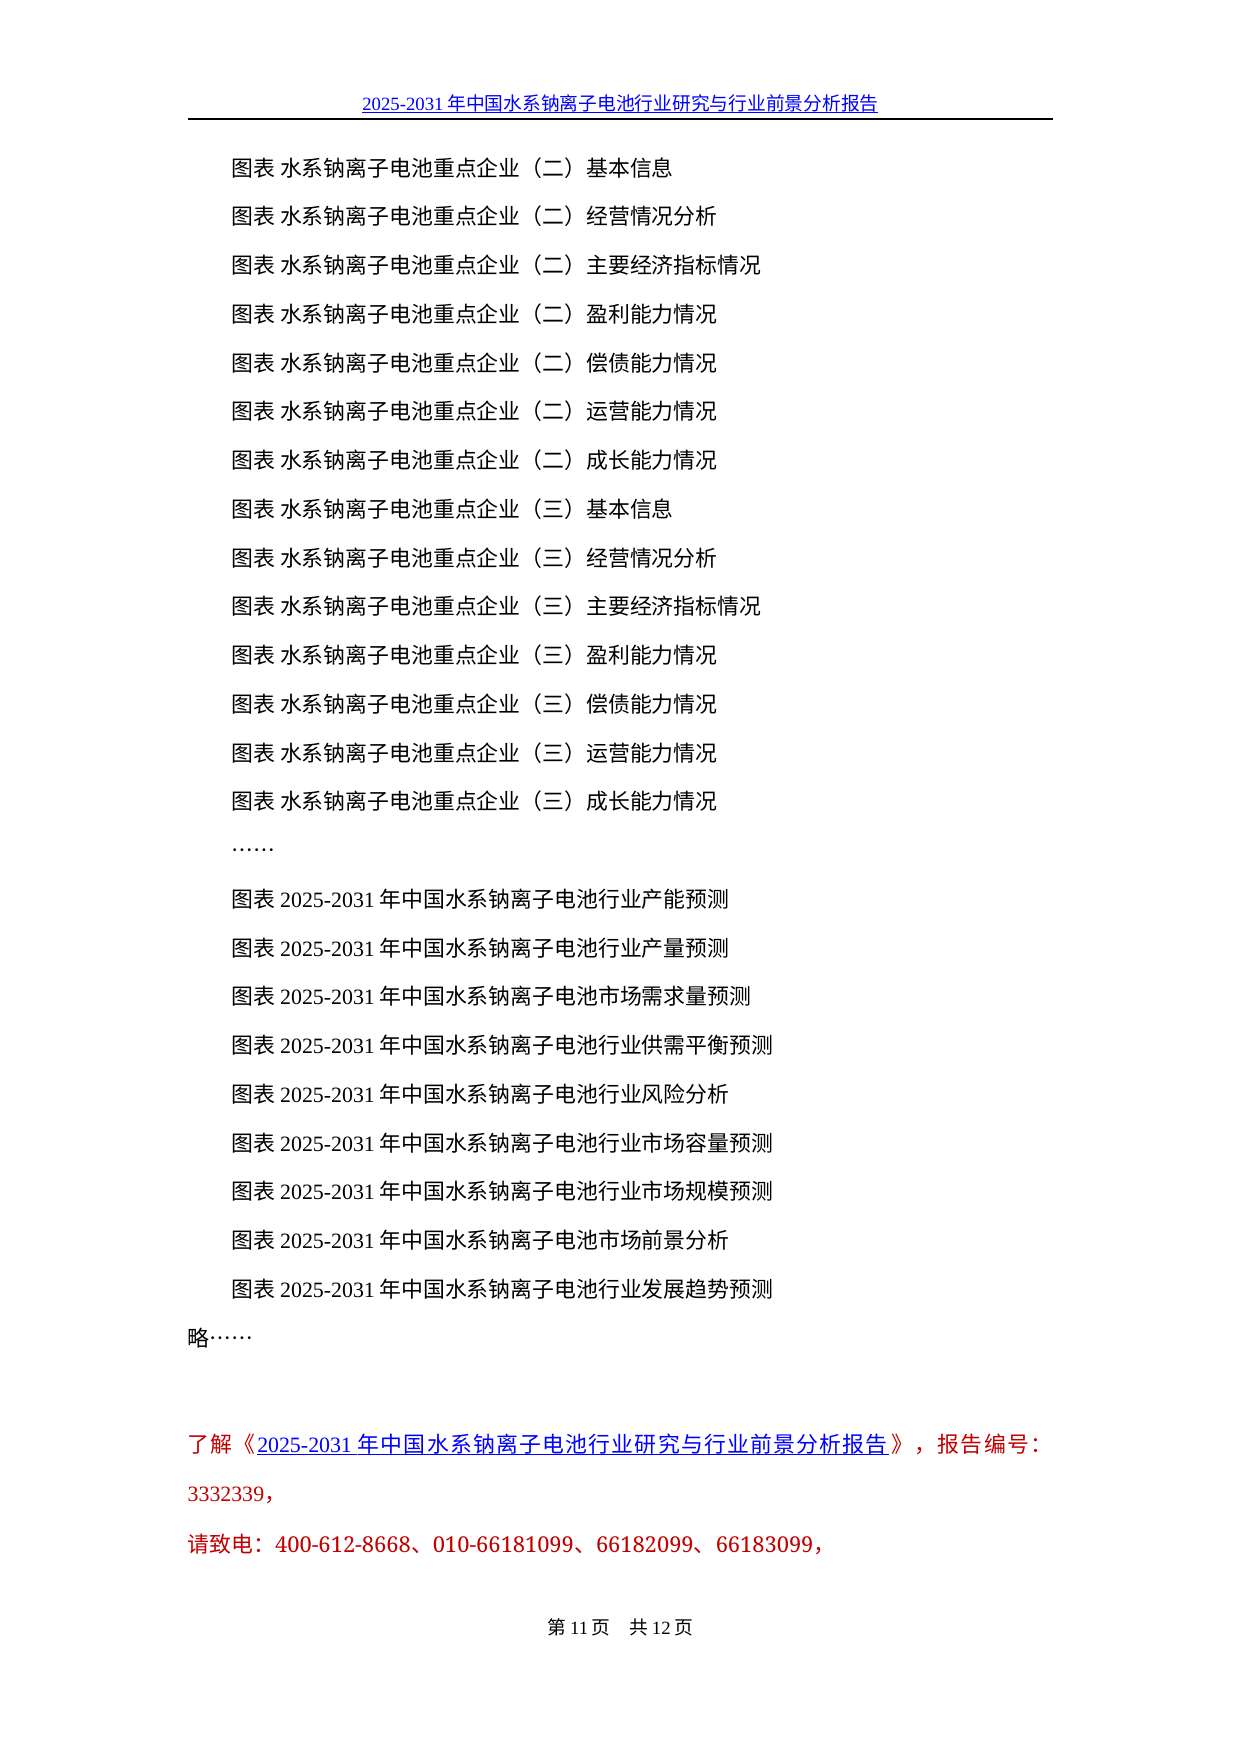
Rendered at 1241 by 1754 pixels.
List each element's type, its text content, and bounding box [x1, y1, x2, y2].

text 了解《2025-2031年中国水系钠离子电池行业研究与行业前景分析报告》，报告编号：3332339， [187, 1427, 1053, 1508]
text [187, 150, 1053, 1353]
text 请致电：400-612-8668、010-66181099、66182099、66183099， [187, 1527, 1053, 1559]
